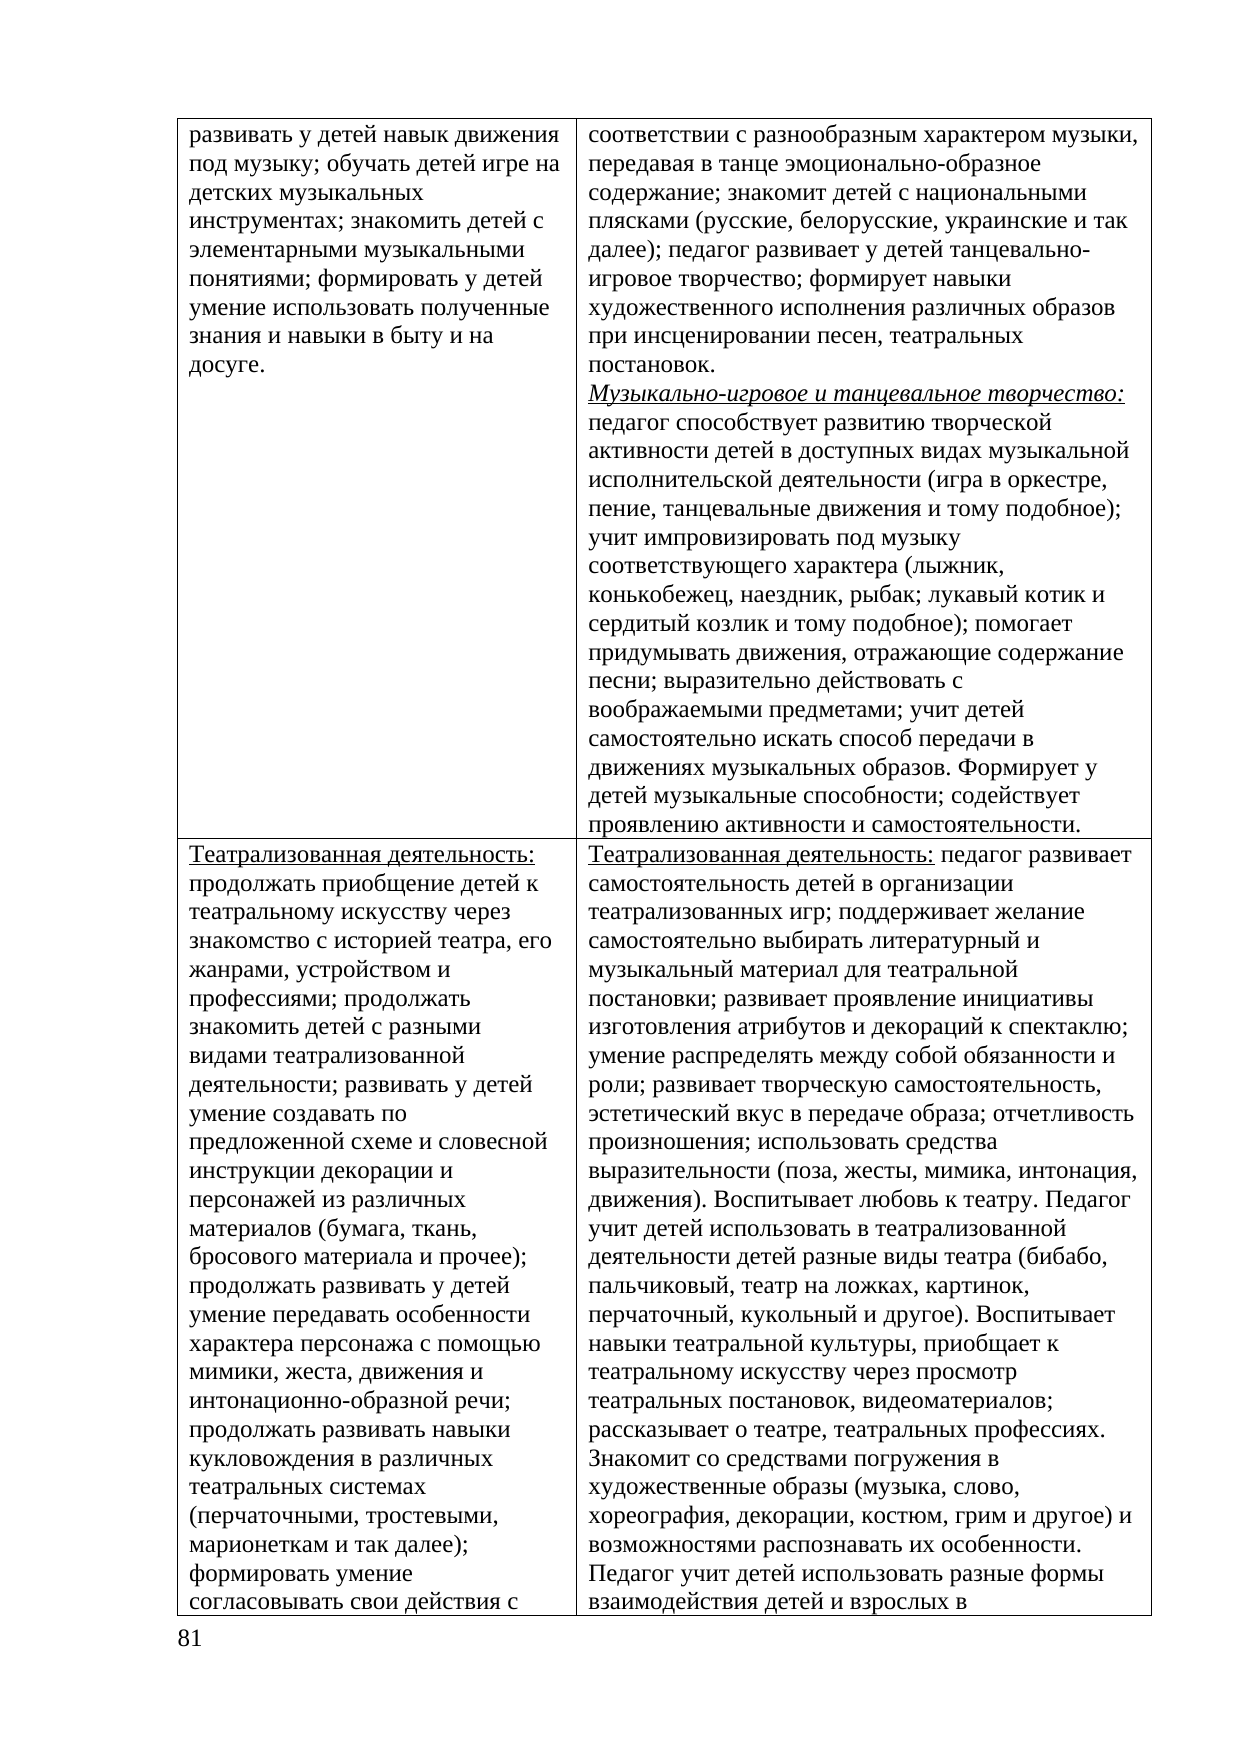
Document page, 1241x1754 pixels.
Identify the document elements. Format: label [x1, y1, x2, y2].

table_cell [178, 119, 576, 838]
table_cell [577, 839, 1151, 1615]
table_cell [178, 839, 576, 1615]
table_cell [577, 119, 1151, 838]
